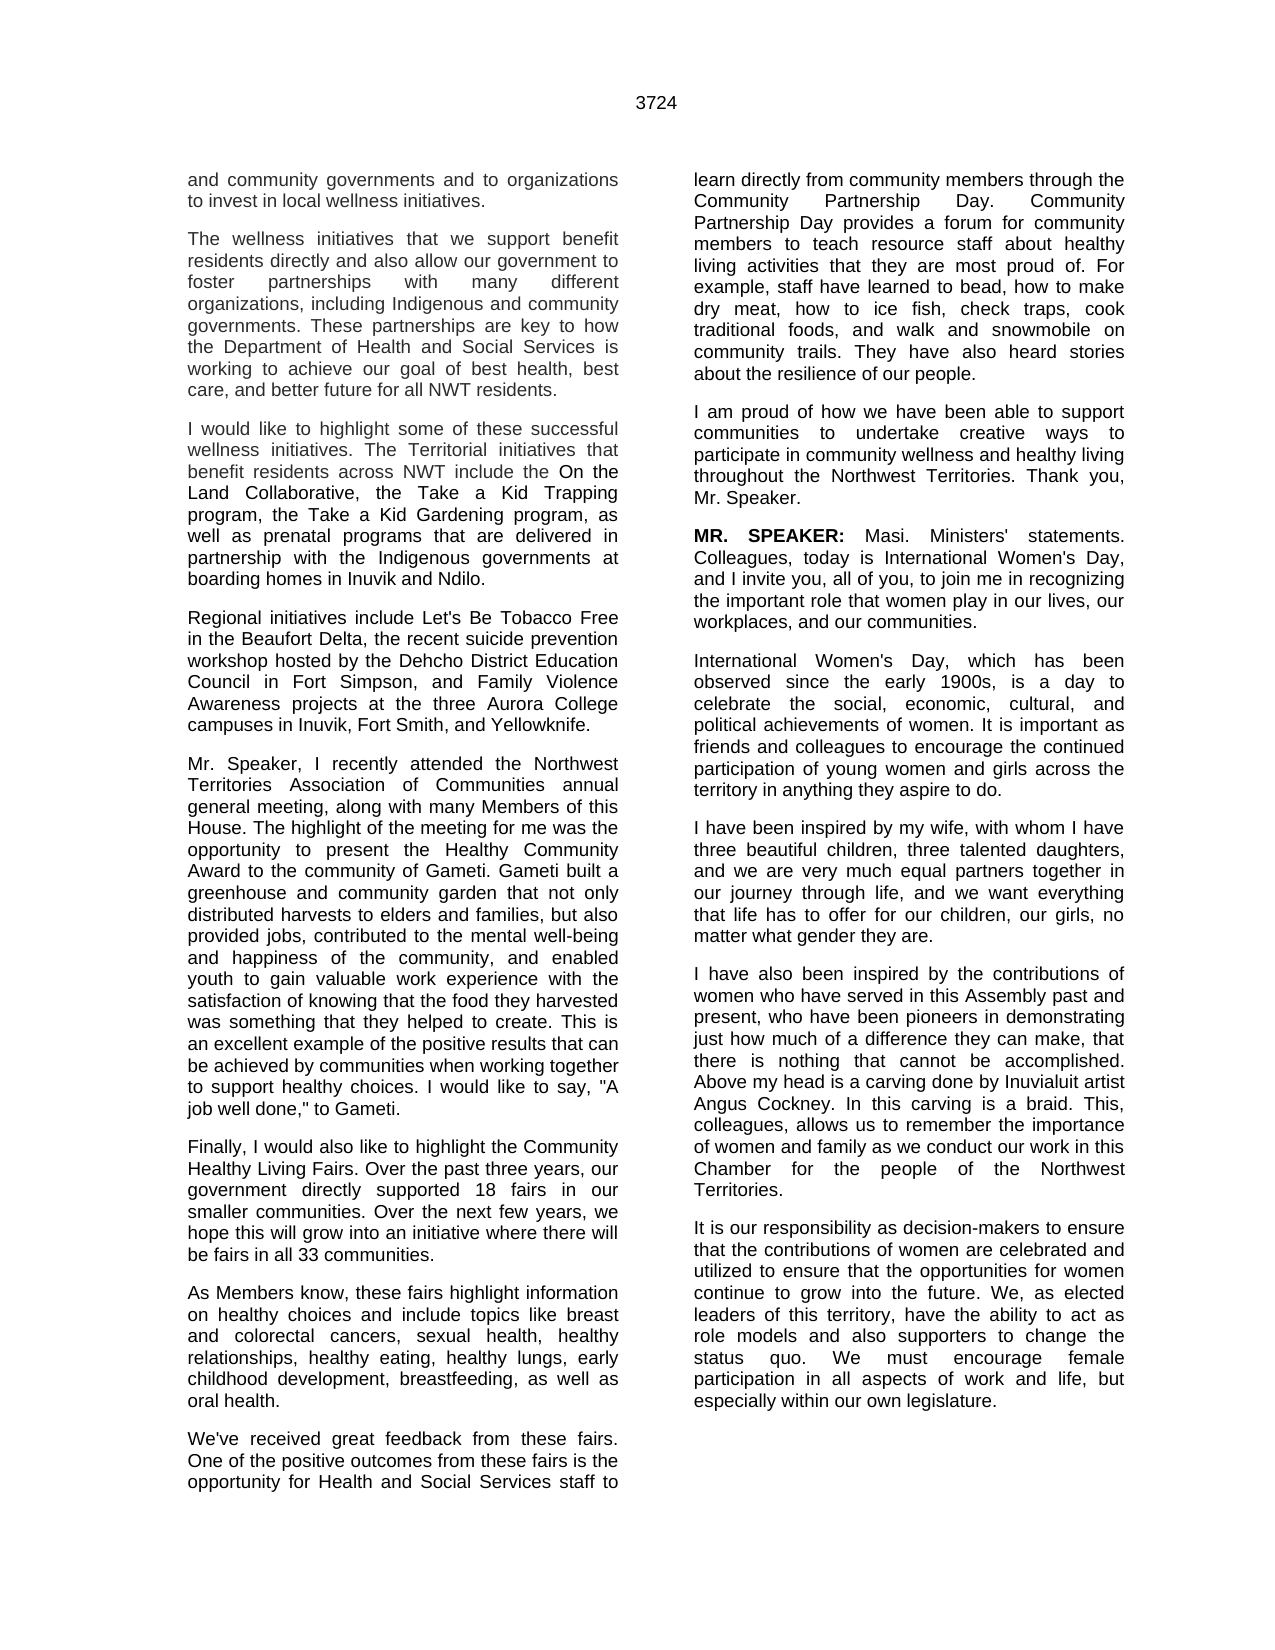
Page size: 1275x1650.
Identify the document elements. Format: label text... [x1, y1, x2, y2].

text International Women's Day, which has been observed since the early 1900s, is a day to celebrate the social, economic, cultural, and political achievements of women. It is important as friends and colleagues to encourage the continued participation of young women and girls across the territory in anything they aspire to do. [694, 649, 1125, 801]
text Mr. Speaker, I recently attended the Northwest Territories Association of Communities annual general meeting, along with many Members of this House. The highlight of the meeting for me was the opportunity to present the Healthy Community Award to the community of Gameti. Gameti built a greenhouse and community garden that not only distributed harvests to elders and families, but also provided jobs, contributed to the mental well-being and happiness of the community, and enabled youth to gain valuable work experience with the satisfaction of knowing that the food they harvested was something that they helped to create. This is an excellent example of the positive results that can be achieved by communities when working together to support healthy choices. I would like to say, "A job well done," to Gameti. [187, 752, 619, 1119]
text Regional initiatives include Let's Be Tobacco Free in the Beaufort Delta, the recent suicide prevention workshop hosted by the Dehcho District Education Council in Fort Simpson, and Family Violence Awareness projects at the three Aurora College campuses in Inuvik, Fort Smith, and Yellowknife. [187, 606, 619, 736]
text As Members know, these fairs highlight information on healthy choices and include topics like breast and colorectal cancers, sexual health, healthy relationships, healthy eating, healthy lungs, early childhood development, breastfeeding, as well as oral health. [187, 1282, 619, 1411]
text It is our responsibility as decision-makers to ensure that the contributions of women are celebrated and utilized to ensure that the opportunities for women continue to grow into the future. We, as elected leaders of this territory, have the ability to act as role models and also supporters to change the status quo. We must encourage female participation in all aspects of work and life, but especially within our own legislature. [694, 1217, 1125, 1411]
text I have been inspired by my wife, with whom I have three beautiful children, three talented daughters, and we are very much equal partners together in our journey through life, and we want everything that life has to offer for our children, our girls, no matter what gender they are. [694, 817, 1125, 947]
text I would like to highlight some of these successful wellness initiatives. The Territorial initiatives that benefit residents across NWT include the On the Land Collaborative, the Take a Kid Trapping program, the Take a Kid Gardening program, as well as prenatal programs that are delivered in partnership with the Indigenous governments at boarding homes in Inuvik and Ndilo. [187, 417, 619, 590]
text I have also been inspired by the contributions of women who have served in this Assembly past and present, who have been pioneers in demonstrating just how much of a difference they can make, that there is nothing that cannot be accomplished. Above my head is a carving done by Inuvialuit artist Angus Cockney. In this carving is a braid. This, colleagues, allows us to remember the importance of women and family as we conduct our work in this Chamber for the people of the Northwest Territories. [694, 963, 1125, 1200]
text Finally, I would also like to highlight the Community Healthy Living Fairs. Over the past three years, our government directly supported 18 fairs in our smaller communities. Over the next few years, we hope this will grow into an initiative where there will be fairs in all 33 communities. [187, 1136, 619, 1265]
text The wellness initiatives that we support benefit residents directly and also allow our government to foster partnerships with many different organizations, including Indigenous and community governments. These partnerships are key to how the Department of Health and Social Services is working to achieve our goal of best health, best care, and better future for all NWT residents. [187, 228, 619, 401]
text MR. SPEAKER: Masi. Ministers' statements. Colleagues, today is International Women's Day, and I invite you, all of you, to join me in recognizing the important role that women play in our lives, our workplaces, and our communities. [694, 525, 1125, 633]
text We've received great feedback from these fairs. One of the positive outcomes from these fairs is the opportunity for Health and Social Services staff to learn directly from community members through the Community Partnership Day. Community Partnership Day provides a forum for community members to teach resource staff about healthy living activities that they are most proud of. For example, staff have learned to bead, how to make dry meat, how to ice fish, check traps, cook traditional foods, and walk and snowmobile on community trails. They have also heard stories about the resilience of our people. [694, 168, 1125, 384]
text I am proud of how we have been able to support communities to undertake creative ways to participate in community wellness and healthy living throughout the Northwest Territories. Thank you, Mr. Speaker. [694, 401, 1125, 508]
